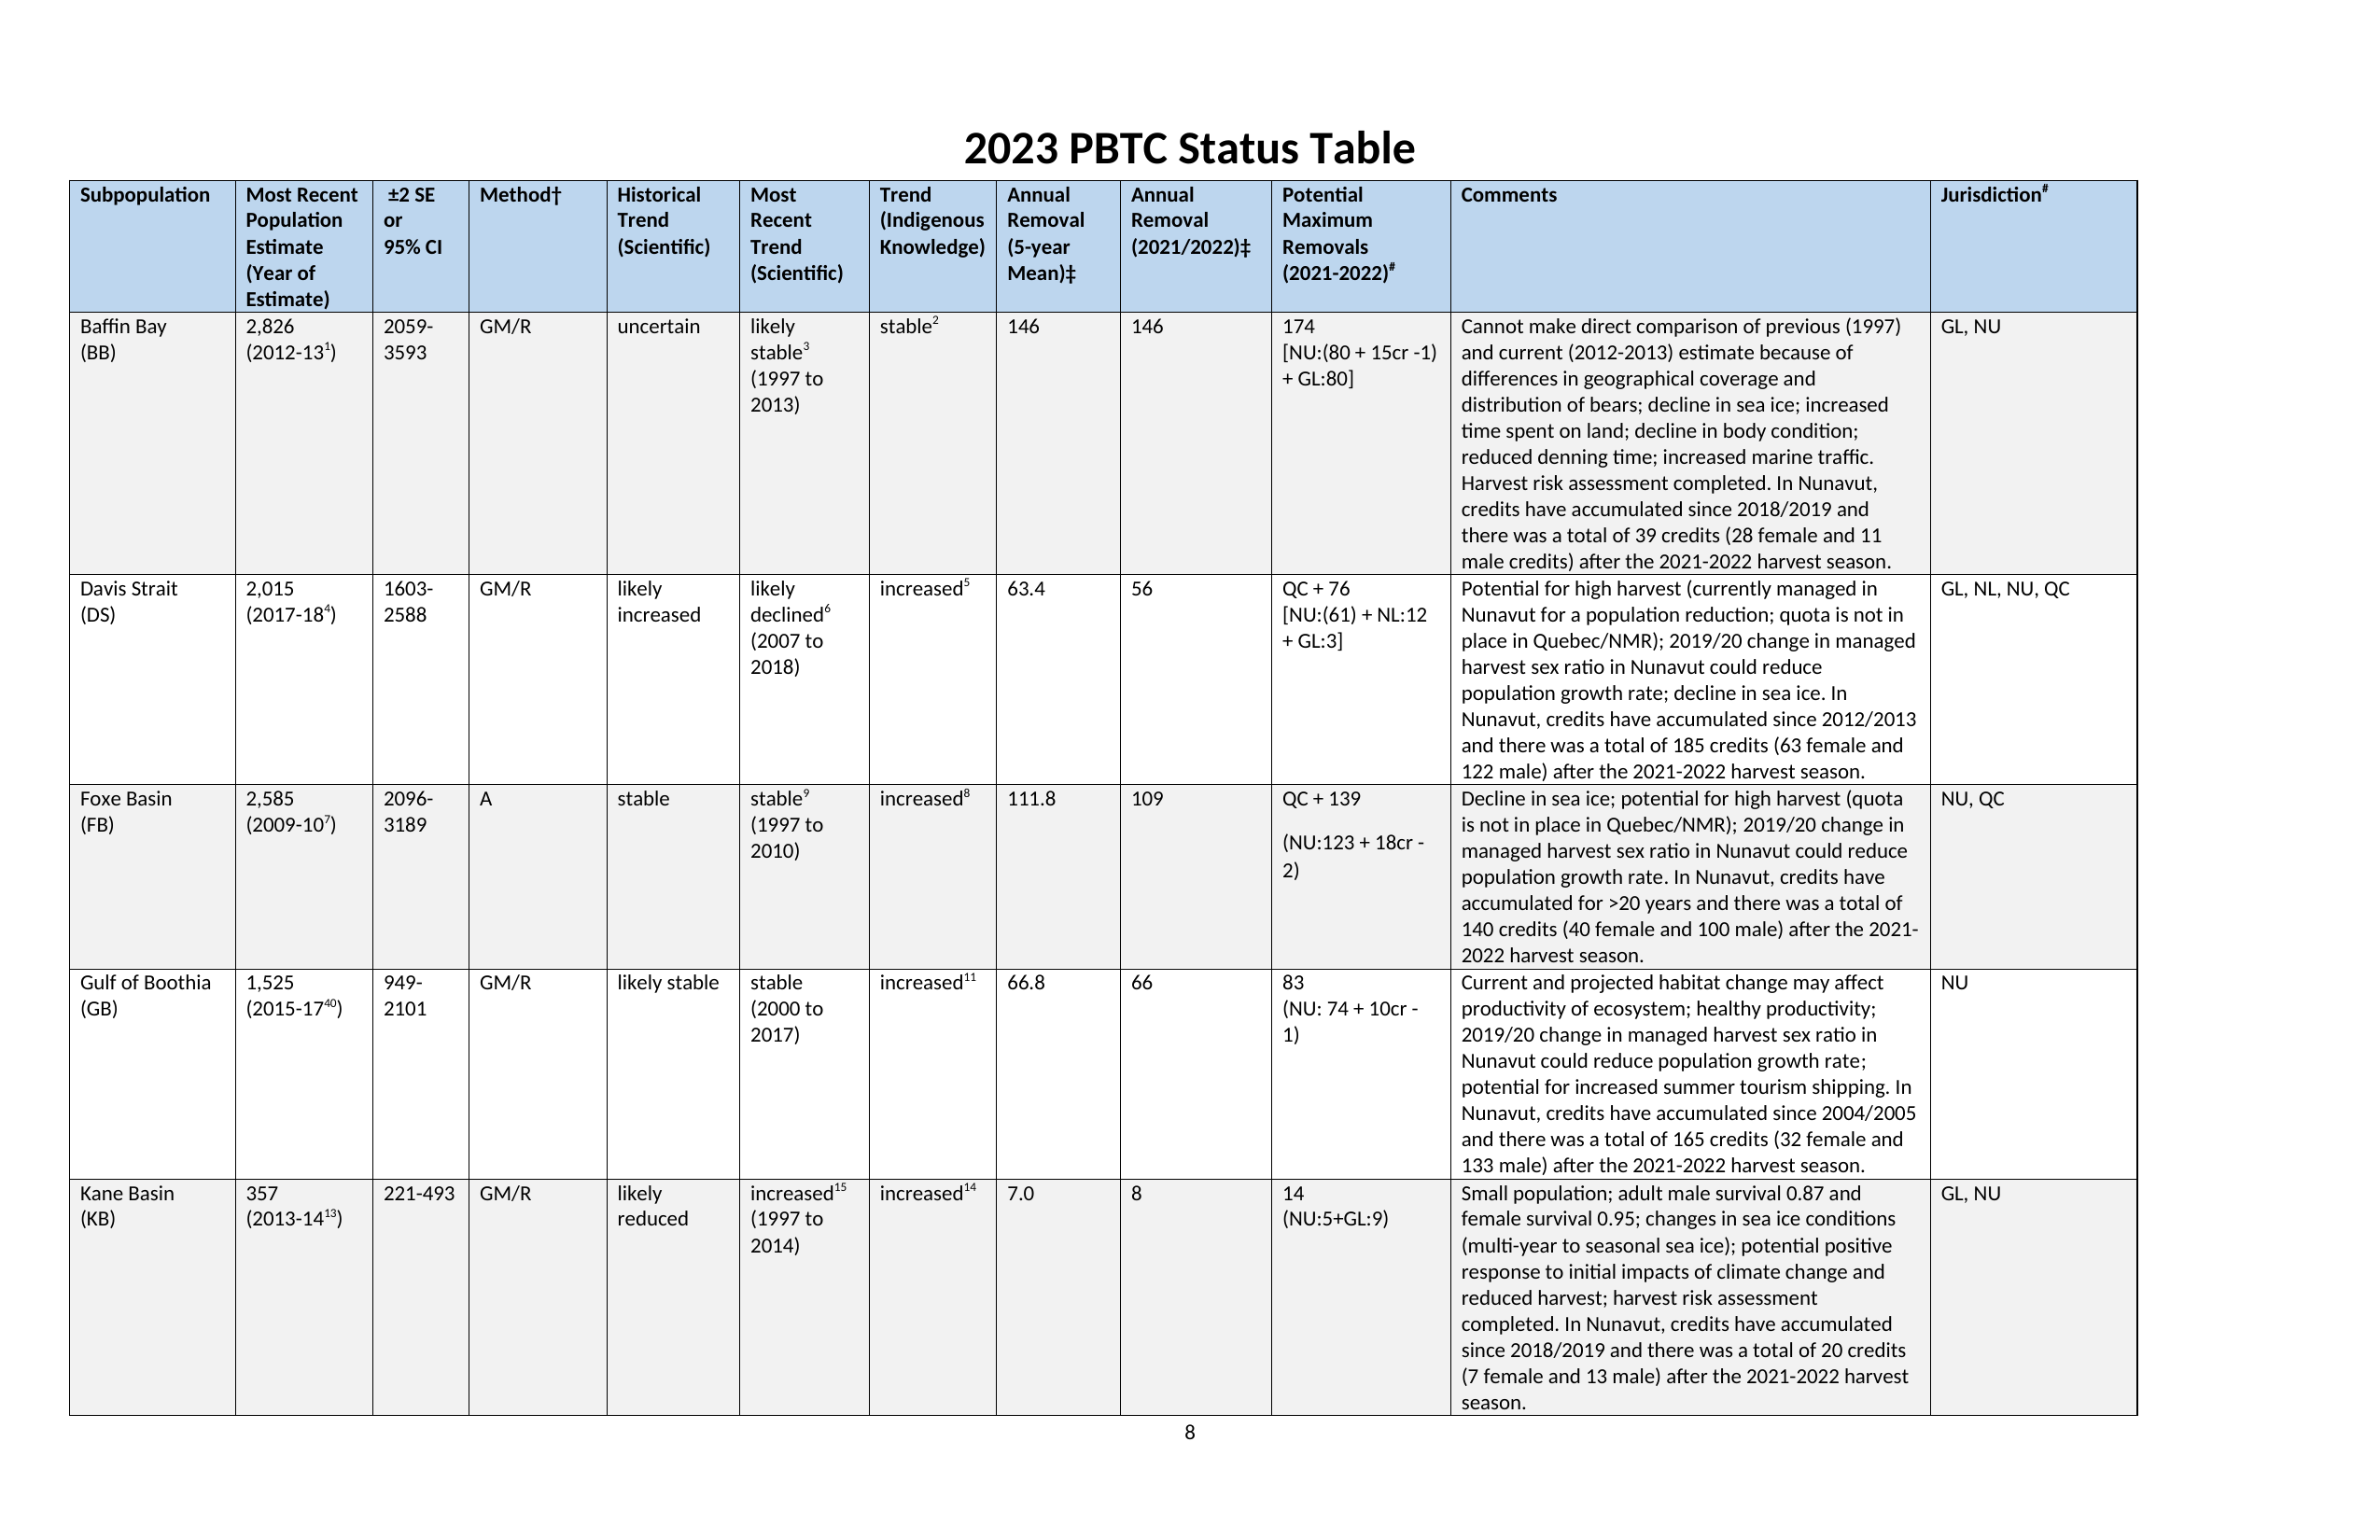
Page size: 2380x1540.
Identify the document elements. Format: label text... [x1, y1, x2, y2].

table_cell 221-493 [373, 1180, 469, 1415]
table_cell 7.0 [997, 1180, 1120, 1415]
table_cell GM/R [469, 970, 607, 1179]
table_cell 111.8 [997, 785, 1120, 968]
table_cell Potential for high harvest (currently managed in Nunavut for a population reduction; quota is not in place in Quebec/NMR); 2019/20 change in managed harvest sex ratio in Nunavut could reduce population growth rate; decline in sea ice. In Nunavut, credits have accumulated since 2012/2013 and there was a total of 185 credits (63 female and 122 male) after the 2021-2022 harvest season. [1451, 575, 1930, 784]
table_cell Decline in sea ice; potential for high harvest (quota is not in place in Quebec/NMR); 2019/20 change in managed harvest sex ratio in Nunavut could reduce population growth rate. In Nunavut, credits have accumulated for >20 years and there was a total of 140 credits (40 female and 100 male) after the 2021-2022 harvest season. [1451, 785, 1930, 968]
table_cell likely increased [608, 575, 739, 784]
table_cell increased14 [870, 1180, 996, 1415]
table_cell QC + 76 [NU:(61) + NL:12 + GL:3] [1272, 575, 1450, 784]
table_cell 949-2101 [373, 970, 469, 1179]
table_cell 63.4 [997, 575, 1120, 784]
table_cell stable [608, 785, 739, 968]
table_cell 2096-3189 [373, 785, 469, 968]
table_cell likely declined6 (2007 to 2018) [740, 575, 869, 784]
table_cell likely reduced [608, 1180, 739, 1415]
table_cell 357 (2013-1413) [236, 1180, 372, 1415]
table_cell GM/R [469, 575, 607, 784]
table_cell 174 [NU:(80 + 15cr -1) + GL:80] [1272, 313, 1450, 574]
table_cell QC + 139 (NU:123 + 18cr - 2) [1272, 785, 1450, 968]
table_cell Current and projected habitat change may affect productivity of ecosystem; healthy productivity; 2019/20 change in managed harvest sex ratio in Nunavut could reduce population growth rate; potential for increased summer tourism shipping. In Nunavut, credits have accumulated since 2004/2005 and there was a total of 165 credits (32 female and 133 male) after the 2021-2022 harvest season. [1451, 970, 1930, 1179]
subtitle 2023 PBTC Status Table [70, 119, 2310, 175]
table_cell 146 [1121, 313, 1271, 574]
table_header Annual Removal (2021/2022)‡ [1121, 181, 1271, 312]
table_cell Kane Basin (KB) [70, 1180, 235, 1415]
table_cell Baffin Bay (BB) [70, 313, 235, 574]
table_cell GL, NU [1931, 313, 2136, 574]
table_cell Foxe Basin (FB) [70, 785, 235, 968]
table_cell likely stable [608, 970, 739, 1179]
table_header ±2 SE or 95% CI [373, 181, 469, 312]
table_header Comments [1451, 181, 1930, 312]
table_cell Small population; adult male survival 0.87 and female survival 0.95; changes in sea ice conditions (multi-year to seasonal sea ice); potential positive response to initial impacts of climate change and reduced harvest; harvest risk assessment completed. In Nunavut, credits have accumulated since 2018/2019 and there was a total of 20 credits (7 female and 13 male) after the 2021-2022 harvest season. [1451, 1180, 1930, 1415]
table_cell uncertain [608, 313, 739, 574]
table_header Annual Removal (5-year Mean)‡ [997, 181, 1120, 312]
table_cell 2,585 (2009-107) [236, 785, 372, 968]
table_cell 109 [1121, 785, 1271, 968]
table_cell Davis Strait (DS) [70, 575, 235, 784]
table_cell Gulf of Boothia (GB) [70, 970, 235, 1179]
table_cell GL, NL, NU, QC [1931, 575, 2136, 784]
table_header Potential Maximum Removals (2021-2022)# [1272, 181, 1450, 312]
table_header Most Recent Trend (Scientific) [740, 181, 869, 312]
table_cell 2059-3593 [373, 313, 469, 574]
table_cell 14 (NU:5+GL:9) [1272, 1180, 1450, 1415]
table_cell 2,015 (2017-184) [236, 575, 372, 784]
table_cell increased5 [870, 575, 996, 784]
table_header Subpopulation [70, 181, 235, 312]
table_header Jurisdiction# [1931, 181, 2136, 312]
table_cell likely stable3 (1997 to 2013) [740, 313, 869, 574]
table_cell NU [1931, 970, 2136, 1179]
table_cell GM/R [469, 313, 607, 574]
table_header Historical Trend (Scientific) [608, 181, 739, 312]
table_cell 2,826 (2012-131) [236, 313, 372, 574]
table_cell increased11 [870, 970, 996, 1179]
table_cell stable (2000 to 2017) [740, 970, 869, 1179]
table_header Trend (Indigenous Knowledge) [870, 181, 996, 312]
table_cell NU, QC [1931, 785, 2136, 968]
table_cell 1603-2588 [373, 575, 469, 784]
table_cell 8 [1121, 1180, 1271, 1415]
table_cell 1,525 (2015-1740) [236, 970, 372, 1179]
table_header Most Recent Population Estimate (Year of Estimate) [236, 181, 372, 312]
table_header Method† [469, 181, 607, 312]
table_cell GM/R [469, 1180, 607, 1415]
table_cell 66.8 [997, 970, 1120, 1179]
table_cell 66 [1121, 970, 1271, 1179]
table_cell GL, NU [1931, 1180, 2136, 1415]
table_cell Cannot make direct comparison of previous (1997) and current (2012-2013) estimate because of differences in geographical coverage and distribution of bears; decline in sea ice; increased time spent on land; decline in body condition; reduced denning time; increased marine traffic. Harvest risk assessment completed. In Nunavut, credits have accumulated since 2018/2019 and there was a total of 39 credits (28 female and 11 male credits) after the 2021-2022 harvest season. [1451, 313, 1930, 574]
table_cell 56 [1121, 575, 1271, 784]
table_cell increased15 (1997 to 2014) [740, 1180, 869, 1415]
table_cell stable2 [870, 313, 996, 574]
table_cell increased8 [870, 785, 996, 968]
table_cell 146 [997, 313, 1120, 574]
table_cell stable9 (1997 to 2010) [740, 785, 869, 968]
table_cell A [469, 785, 607, 968]
table_cell 83 (NU: 74 + 10cr - 1) [1272, 970, 1450, 1179]
